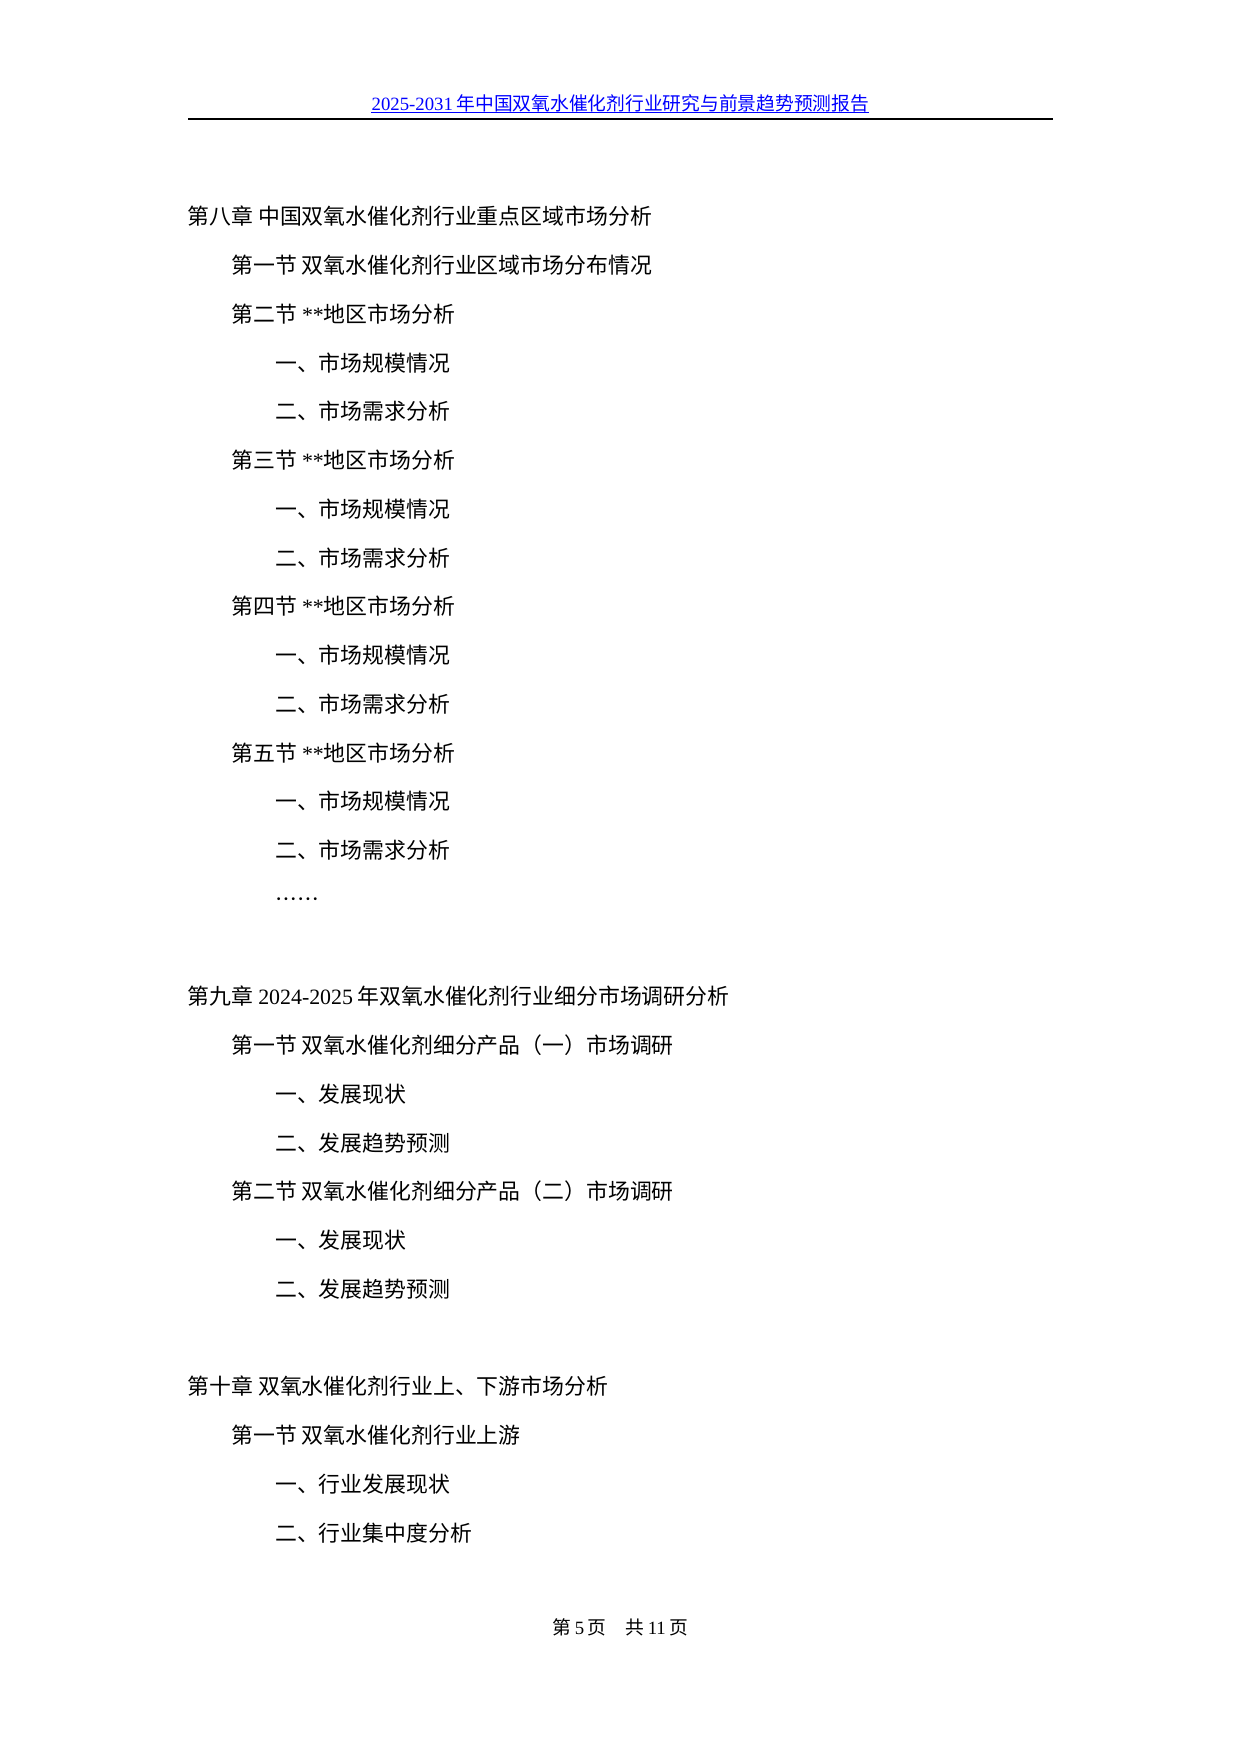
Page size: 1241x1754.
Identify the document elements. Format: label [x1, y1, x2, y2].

text [187, 150, 1053, 1548]
